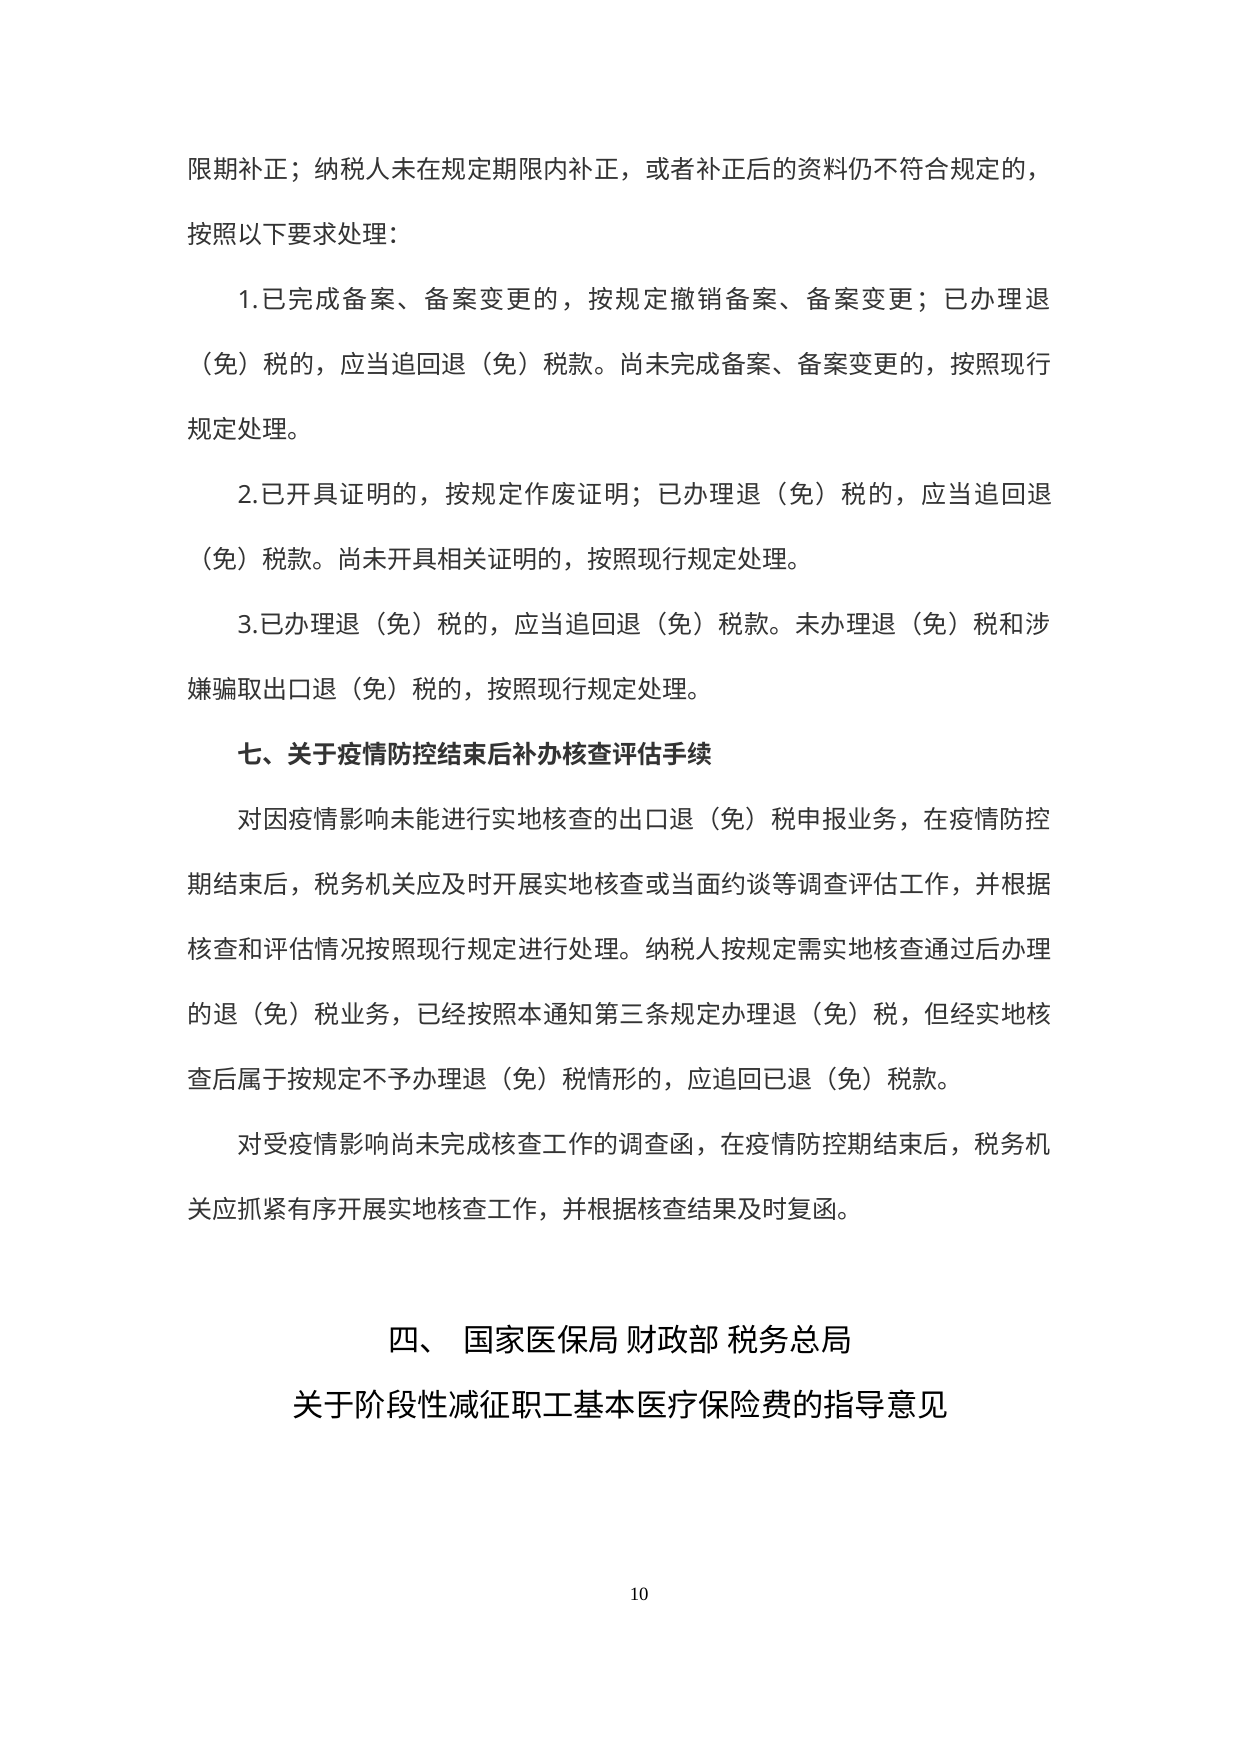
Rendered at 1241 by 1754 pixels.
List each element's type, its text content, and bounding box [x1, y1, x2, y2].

subtitle 国家医保局 财政部 税务总局 [187, 1305, 1053, 1370]
text 七、关于疫情防控结束后补办核查评估手续 [187, 720, 1053, 785]
text 1.已完成备案、备案变更的，按规定撤销备案、备案变更；已办理退（免）税的，应当追回退（免）税款。尚未完成备案、备案变更的，按照现行规定处理。 [187, 265, 1053, 460]
text 3.已办理退（免）税的，应当追回退（免）税款。未办理退（免）税和涉嫌骗取出口退（免）税的，按照现行规定处理。 [187, 590, 1053, 720]
text 对受疫情影响尚未完成核查工作的调查函，在疫情防控期结束后，税务机关应抓紧有序开展实地核查工作，并根据核查结果及时复函。 [187, 1110, 1053, 1240]
text 对因疫情影响未能进行实地核查的出口退（免）税申报业务，在疫情防控期结束后，税务机关应及时开展实地核查或当面约谈等调查评估工作，并根据核查和评估情况按照现行规定进行处理。纳税人按规定需实地核查通过后办理的退（免）税业务，已经按照本通知第三条规定办理退（免）税，但经实地核查后属于按规定不予办理退（免）税情形的，应追回已退（免）税款。 [187, 785, 1053, 1110]
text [187, 135, 1053, 265]
subtitle 关于阶段性减征职工基本医疗保险费的指导意见 [187, 1370, 1053, 1435]
text 2.已开具证明的，按规定作废证明；已办理退（免）税的，应当追回退（免）税款。尚未开具相关证明的，按照现行规定处理。 [187, 460, 1053, 590]
